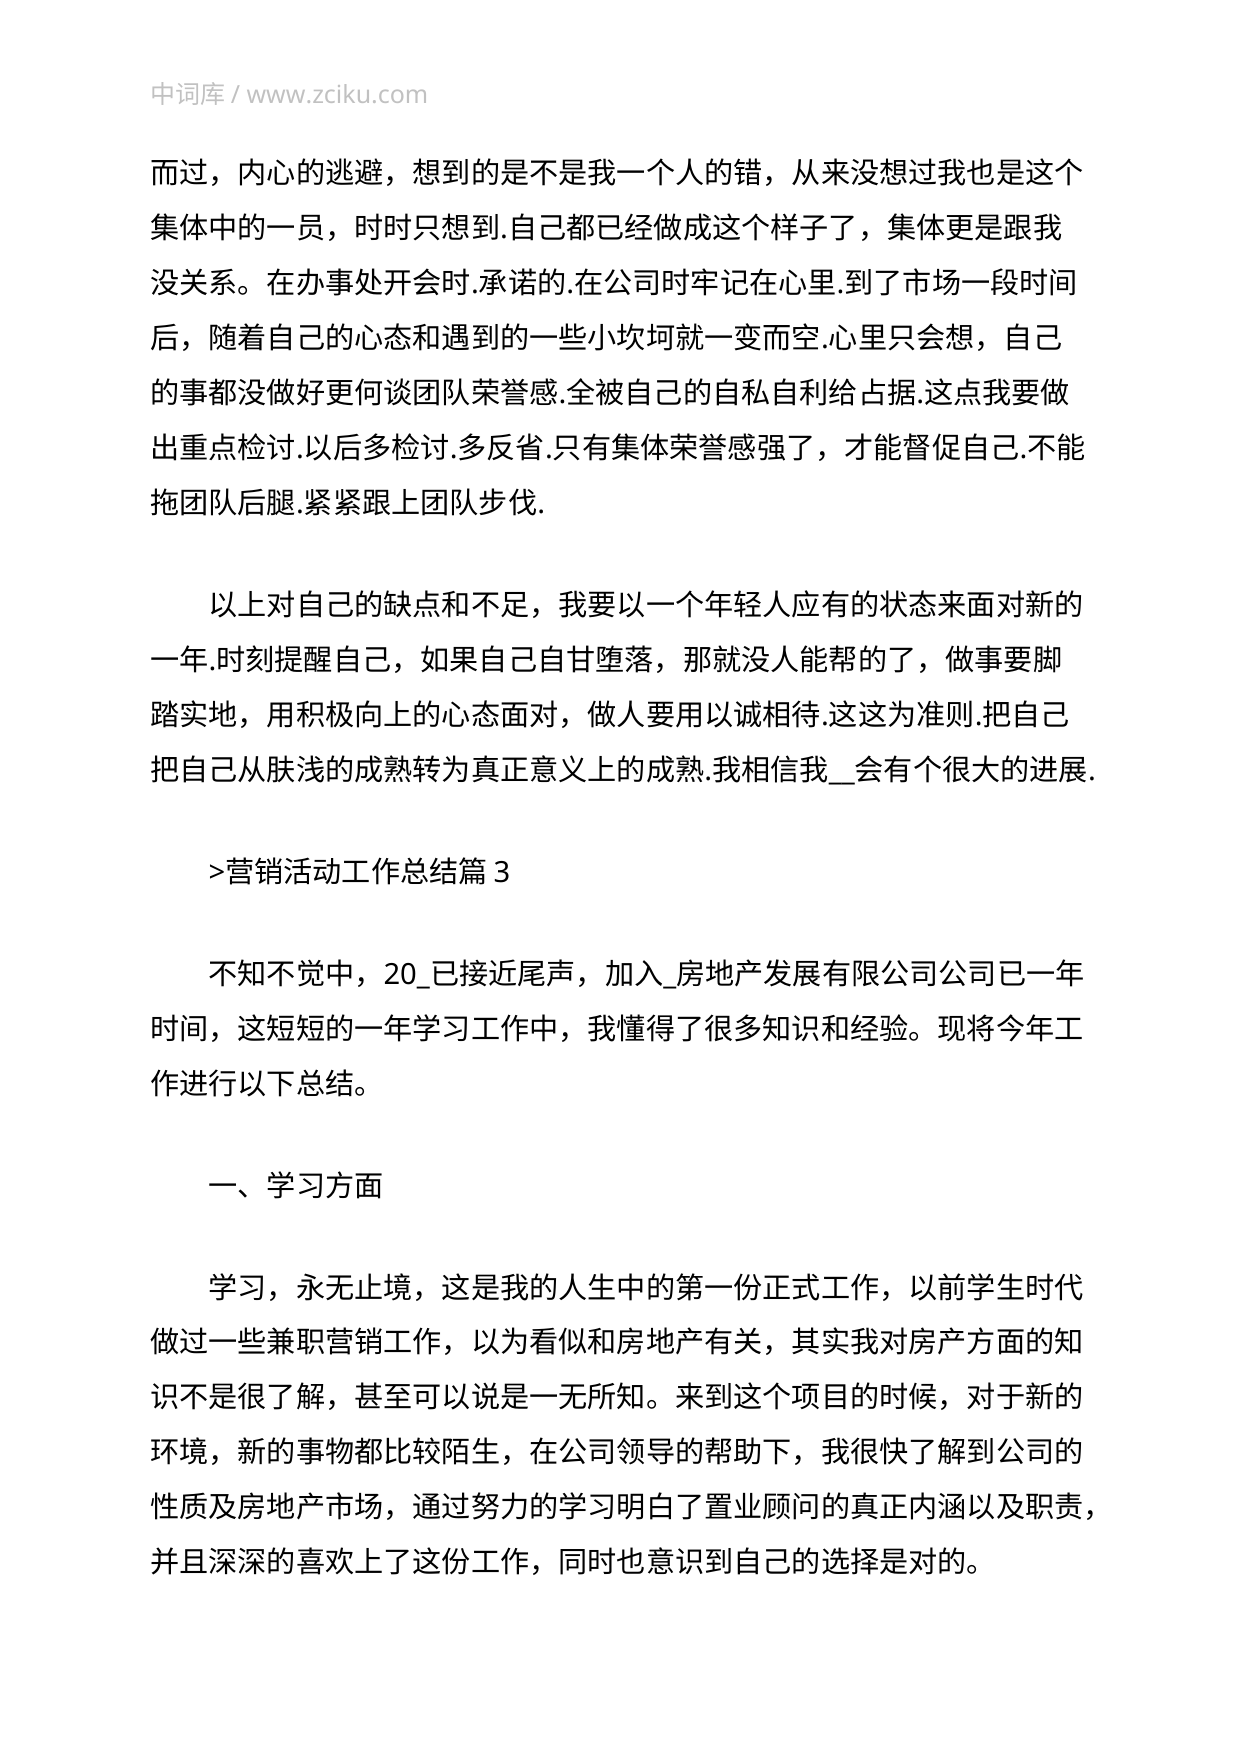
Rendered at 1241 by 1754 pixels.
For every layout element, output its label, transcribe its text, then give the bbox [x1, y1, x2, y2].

text 以上对自己的缺点和不足，我要以一个年轻人应有的状态来面对新的一年.时刻提醒自己，如果自己自甘堕落，那就没人能帮的了，做事要脚踏实地，用积极向上的心态面对，做人要用以诚相待.这这为准则.把自己把自己从肤浅的成熟转为真正意义上的成熟.我相信我__会有个很大的进展. [150, 582, 1090, 789]
text 不知不觉中，20_已接近尾声，加入_房地产发展有限公司公司已一年时间，这短短的一年学习工作中，我懂得了很多知识和经验。现将今年工作进行以下总结。 [150, 951, 1090, 1103]
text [150, 150, 1090, 522]
text 学习，永无止境，这是我的人生中的第一份正式工作，以前学生时代做过一些兼职营销工作，以为看似和房地产有关，其实我对房产方面的知识不是很了解，甚至可以说是一无所知。来到这个项目的时候，对于新的环境，新的事物都比较陌生，在公司领导的帮助下，我很快了解到公司的性质及房地产市场，通过努力的学习明白了置业顾问的真正内涵以及职责，并且深深的喜欢上了这份工作，同时也意识到自己的选择是对的。 [150, 1264, 1090, 1581]
text 一、学习方面 [150, 1162, 1090, 1205]
text >营销活动工作总结篇3 [150, 849, 1090, 891]
